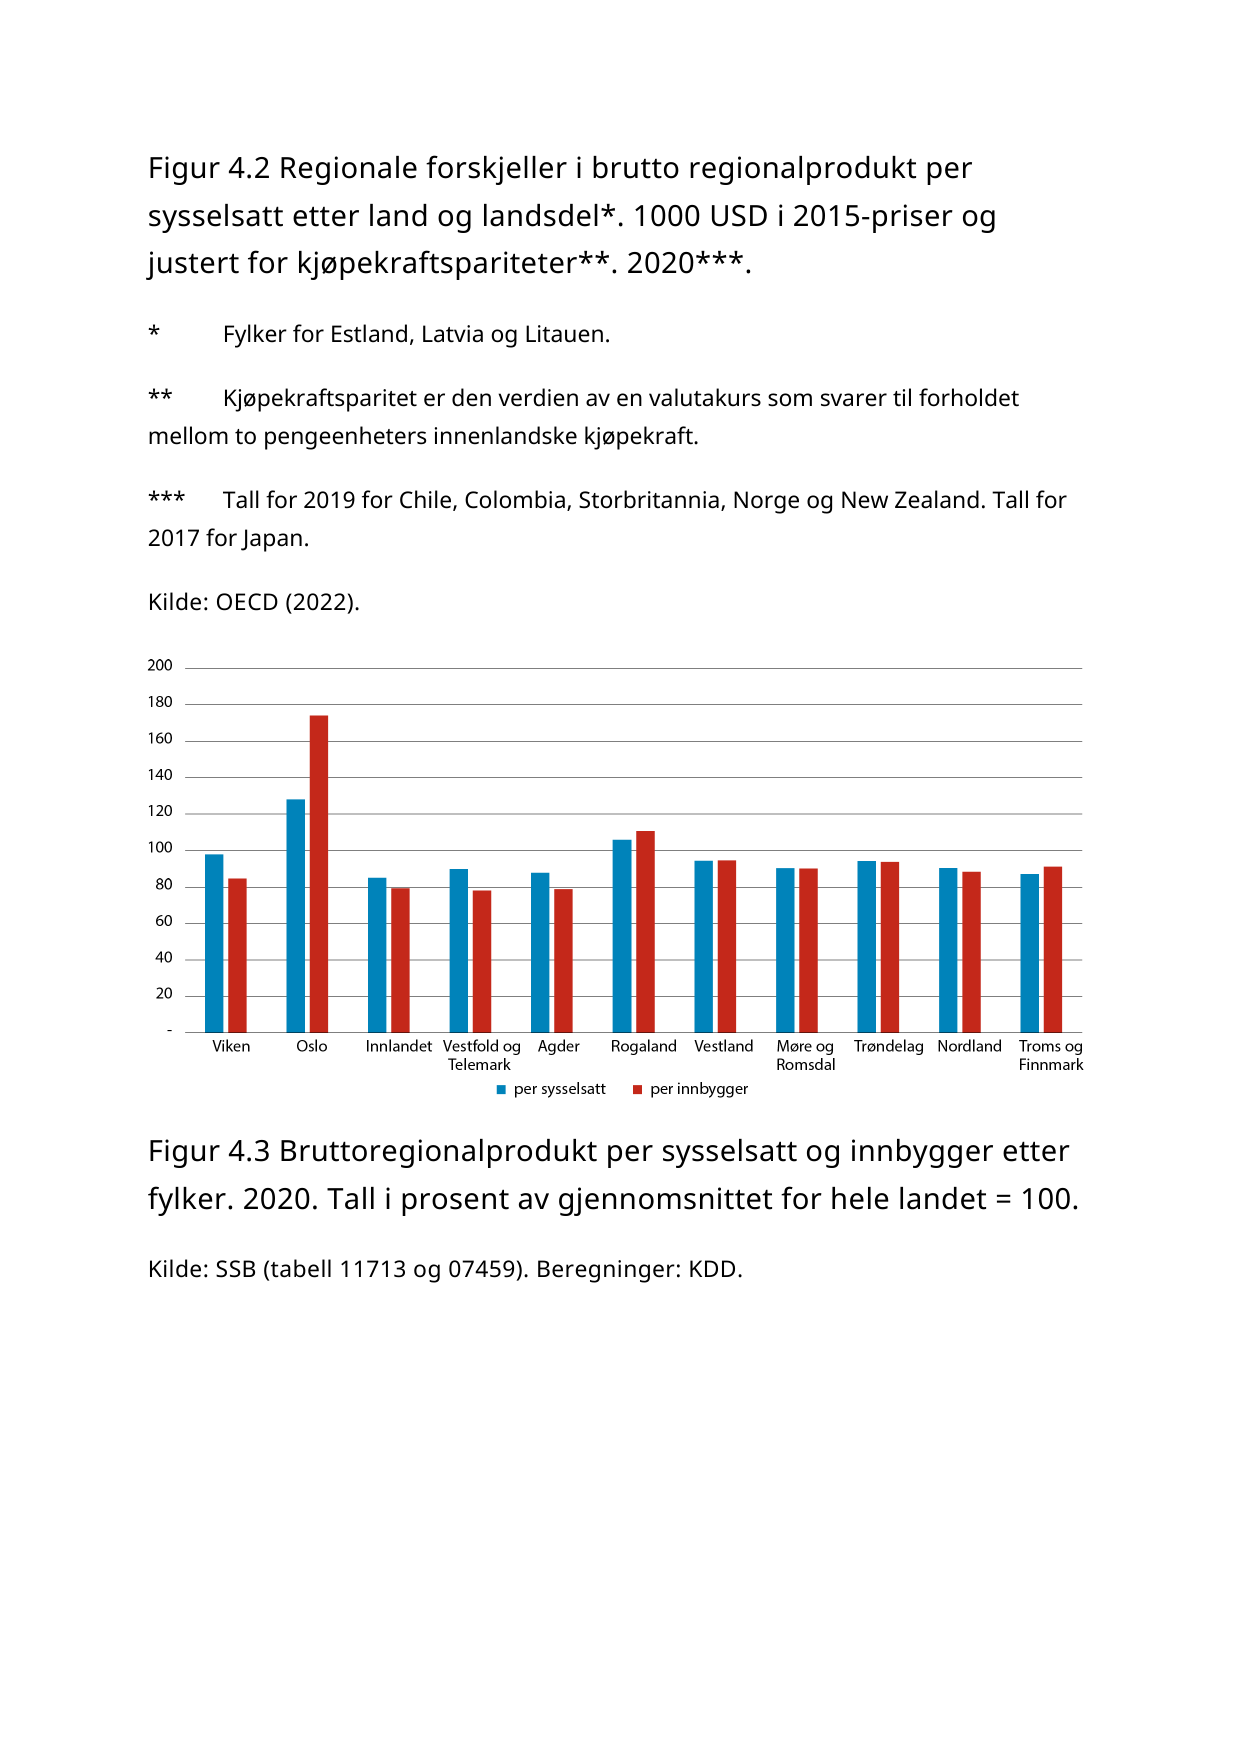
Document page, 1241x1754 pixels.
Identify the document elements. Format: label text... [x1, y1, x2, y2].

text Kilde: SSB (tabell 11713 og 07459). Beregninger: KDD. [148, 1253, 1093, 1284]
text Regionale forskjeller i brutto regionalprodukt per sysselsatt etter land og landsdel*. 1000 USD i 2015-priser og justert for kjøpekraftspariteter**. 2020***. [148, 148, 1093, 282]
text * Fylker for Estland, Latvia og Litauen. [148, 317, 1093, 349]
text Kilde: OECD (2022). [148, 586, 1093, 617]
text Bruttoregionalprodukt per sysselsatt og innbygger etter fylker. 2020. Tall i prosent av gjennomsnittet for hele landet = 100. [148, 1131, 1093, 1218]
picture [147, 659, 1084, 1098]
text ** Kjøpekraftsparitet er den verdien av en valutakurs som svarer til forholdet mellom to pengeenheters innenlandske kjøpekraft. [148, 382, 1093, 451]
text *** Tall for 2019 for Chile, Colombia, Storbritannia, Norge og New Zealand. Tall for 2017 for Japan. [148, 484, 1093, 553]
